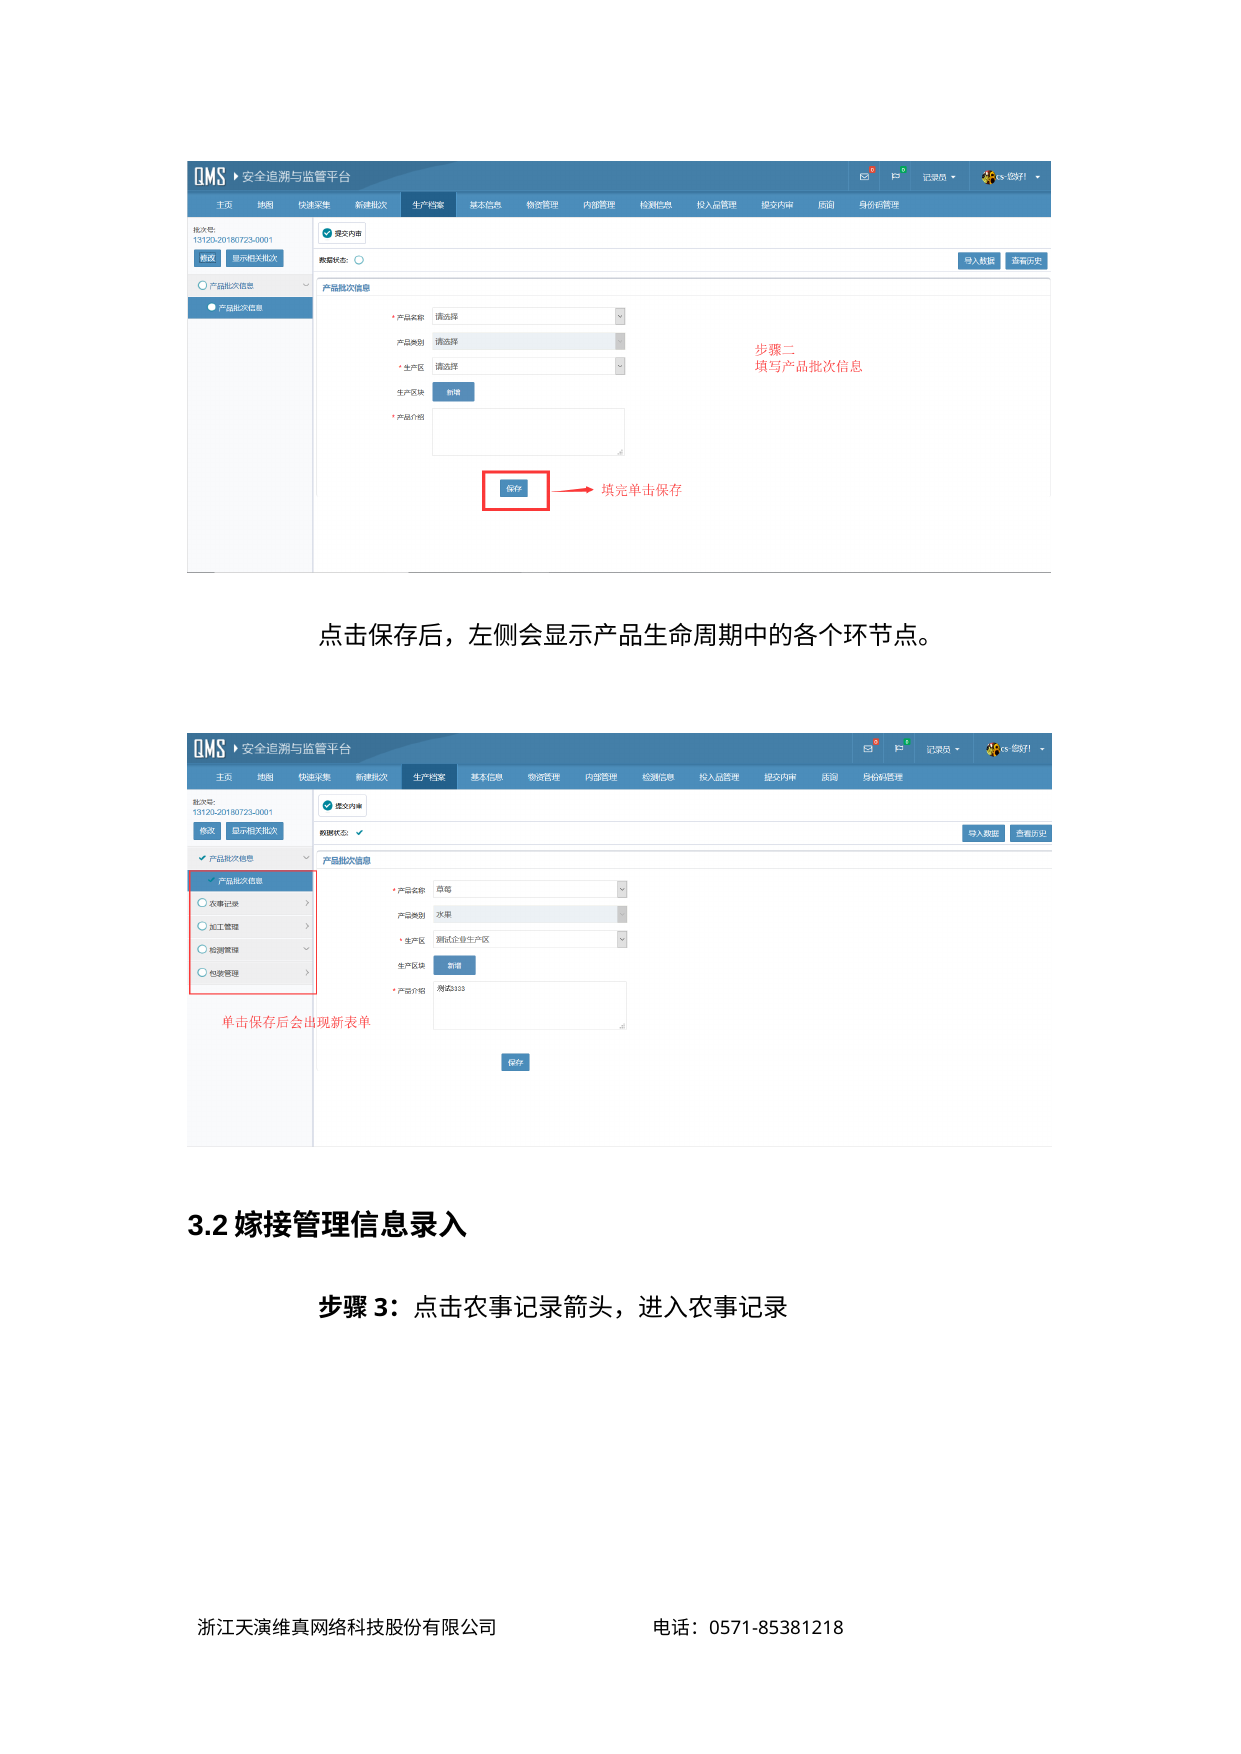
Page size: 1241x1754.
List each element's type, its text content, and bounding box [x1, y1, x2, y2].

picture [187, 161, 1051, 573]
picture [187, 733, 1052, 1147]
subtitle 3.2嫁接管理信息录入 [187, 1190, 1053, 1255]
text 点击保存后，左侧会显示产品生命周期中的各个环节点。 [275, 601, 1053, 666]
text 步骤3：点击农事记录箭头，进入农事记录 [275, 1273, 1053, 1338]
